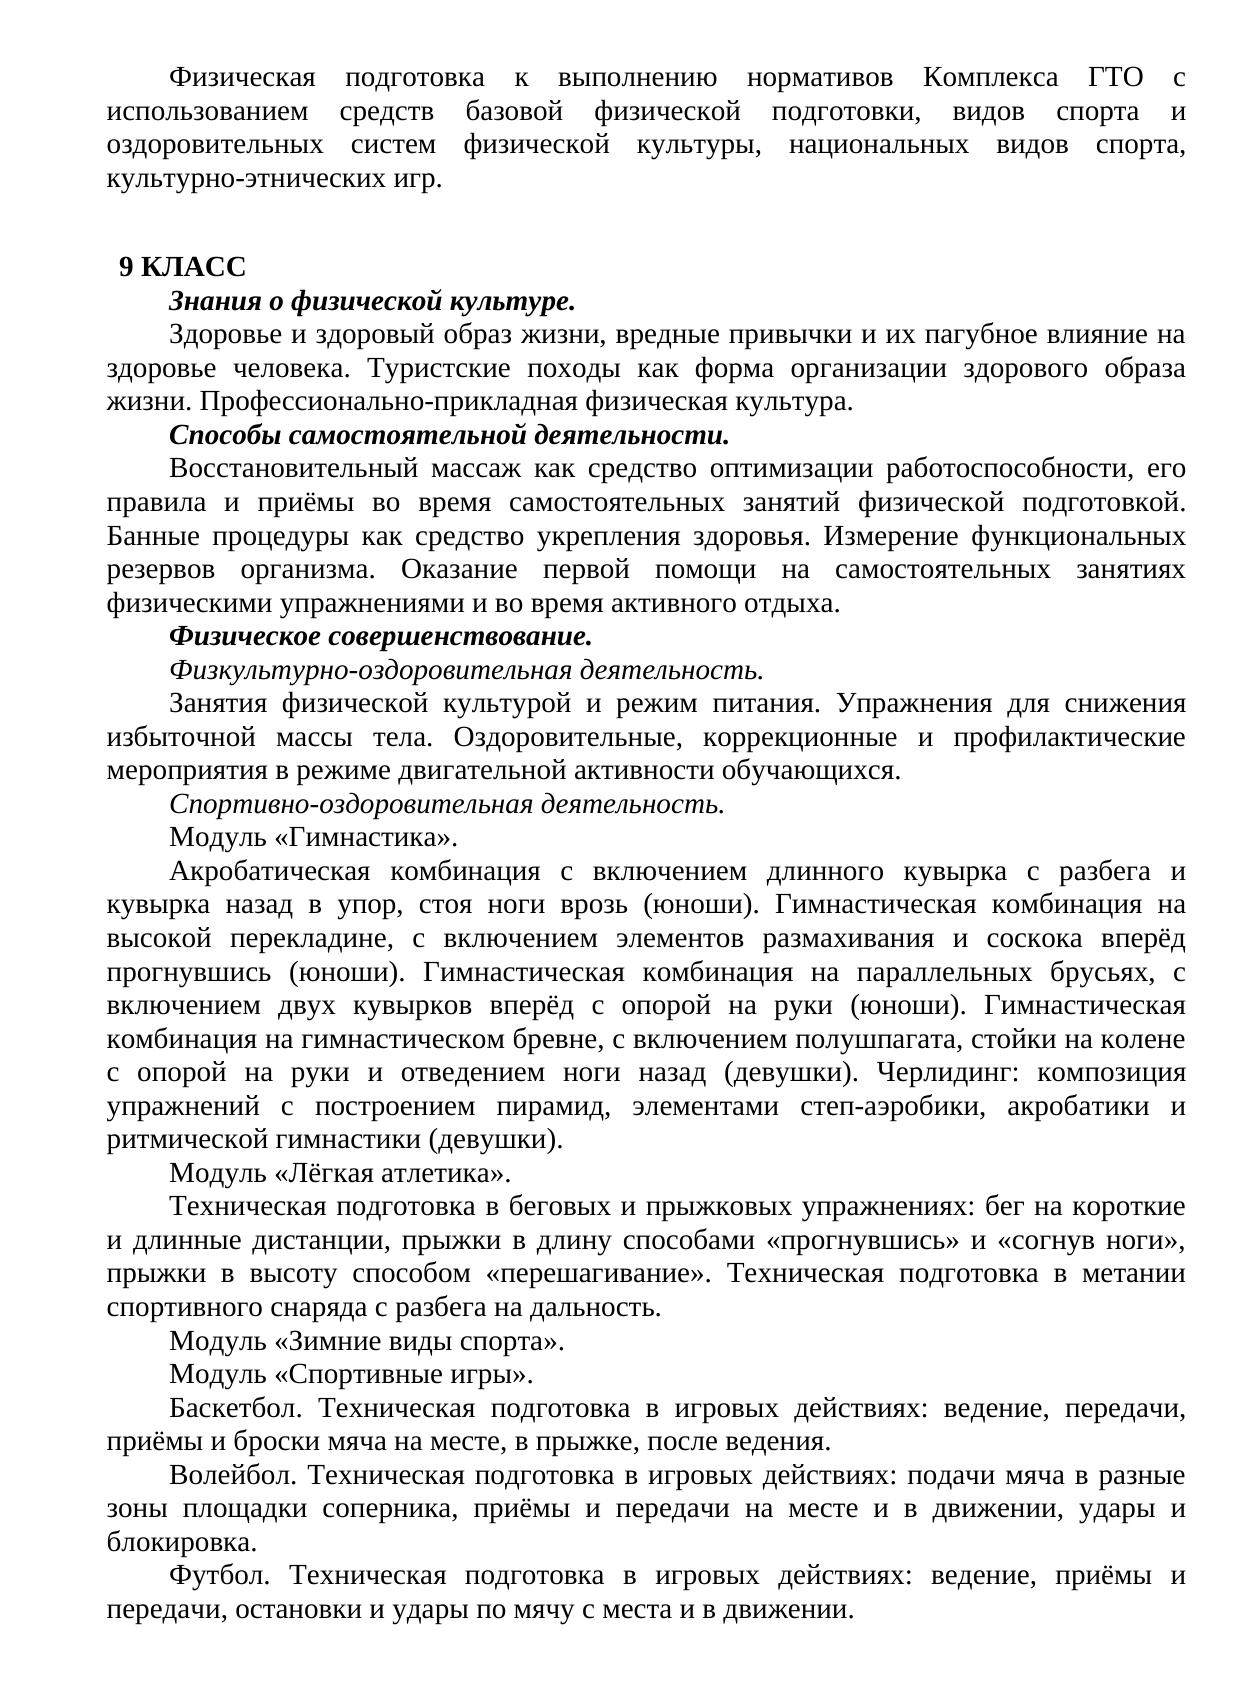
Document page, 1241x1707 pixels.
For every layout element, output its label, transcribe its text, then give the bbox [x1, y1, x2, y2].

text Техническая подготовка в беговых и прыжковых упражнениях: бег на короткие и длинные дистанции, прыжки в длину способами «прогнувшись» и «согнув ноги», прыжки в высоту способом «перешагивание». Техническая подготовка в метании спортивного снаряда с разбега на дальность. [106, 1188, 1187, 1323]
text Баскетбол. Техническая подготовка в игровых действиях: ведение, передачи, приёмы и броски мяча на месте, в прыжке, после ведения. [106, 1390, 1187, 1457]
text Физкультурно-оздоровительная деятельность. [106, 652, 1187, 685]
text Акробатическая комбинация с включением длинного кувырка с разбега и кувырка назад в упор, стоя ноги врозь (юноши). Гимнастическая комбинация на высокой перекладине, с включением элементов размахивания и соскока вперёд прогнувшись (юноши). Гимнастическая комбинация на параллельных брусьях, с включением двух кувырков вперёд с опорой на руки (юноши). Гимнастическая комбинация на гимнастическом бревне, с включением полушпагата, стойки на колене с опорой на руки и отведением ноги назад (девушки). Черлидинг: композиция упражнений с построением пирамид, элементами степ-аэробики, акробатики и ритмической гимнастики (девушки). [106, 853, 1187, 1155]
text Здоровье и здоровый образ жизни, вредные привычки и их пагубное влияние на здоровье человека. Туристские походы как форма организации здорового образа жизни. Профессионально-прикладная физическая культура. [106, 316, 1187, 417]
text Занятия физической культурой и режим питания. Упражнения для снижения избыточной массы тела. Оздоровительные, коррекционные и профилактические мероприятия в режиме двигательной активности обучающихся. [106, 685, 1187, 786]
text Спортивно-оздоровительная деятельность. [106, 786, 1187, 819]
text Физическая подготовка к выполнению нормативов Комплекса ГТО с использованием средств базовой физической подготовки, видов спорта и оздоровительных систем физической культуры, национальных видов спорта, культурно-этнических игр. [106, 59, 1187, 193]
text Знания о физической культуре. [106, 283, 1187, 316]
text Способы самостоятельной деятельности. [106, 417, 1187, 451]
text Модуль «Лёгкая атлетика». [106, 1155, 1187, 1188]
text Модуль «Зимние виды спорта». [106, 1323, 1187, 1356]
text Волейбол. Техническая подготовка в игровых действиях: подачи мяча в разные зоны площадки соперника, приёмы и передачи на месте и в движении, удары и блокировка. [106, 1457, 1187, 1557]
text Футбол. Техническая подготовка в игровых действиях: ведение, приёмы и передачи, остановки и удары по мячу с места и в движении. [106, 1557, 1187, 1624]
text Физическое совершенствование. [106, 618, 1187, 652]
text Восстановительный массаж как средство оптимизации работоспособности, его правила и приёмы во время самостоятельных занятий физической подготовкой. Банные процедуры как средство укрепления здоровья. Измерение функциональных резервов организма. Оказание первой помощи на самостоятельных занятиях физическими упражнениями и во время активного отдыха. [106, 451, 1187, 618]
text Модуль «Гимнастика». [106, 819, 1187, 853]
text Модуль «Спортивные игры». [106, 1356, 1187, 1390]
text 9 КЛАСС [119, 249, 1187, 283]
